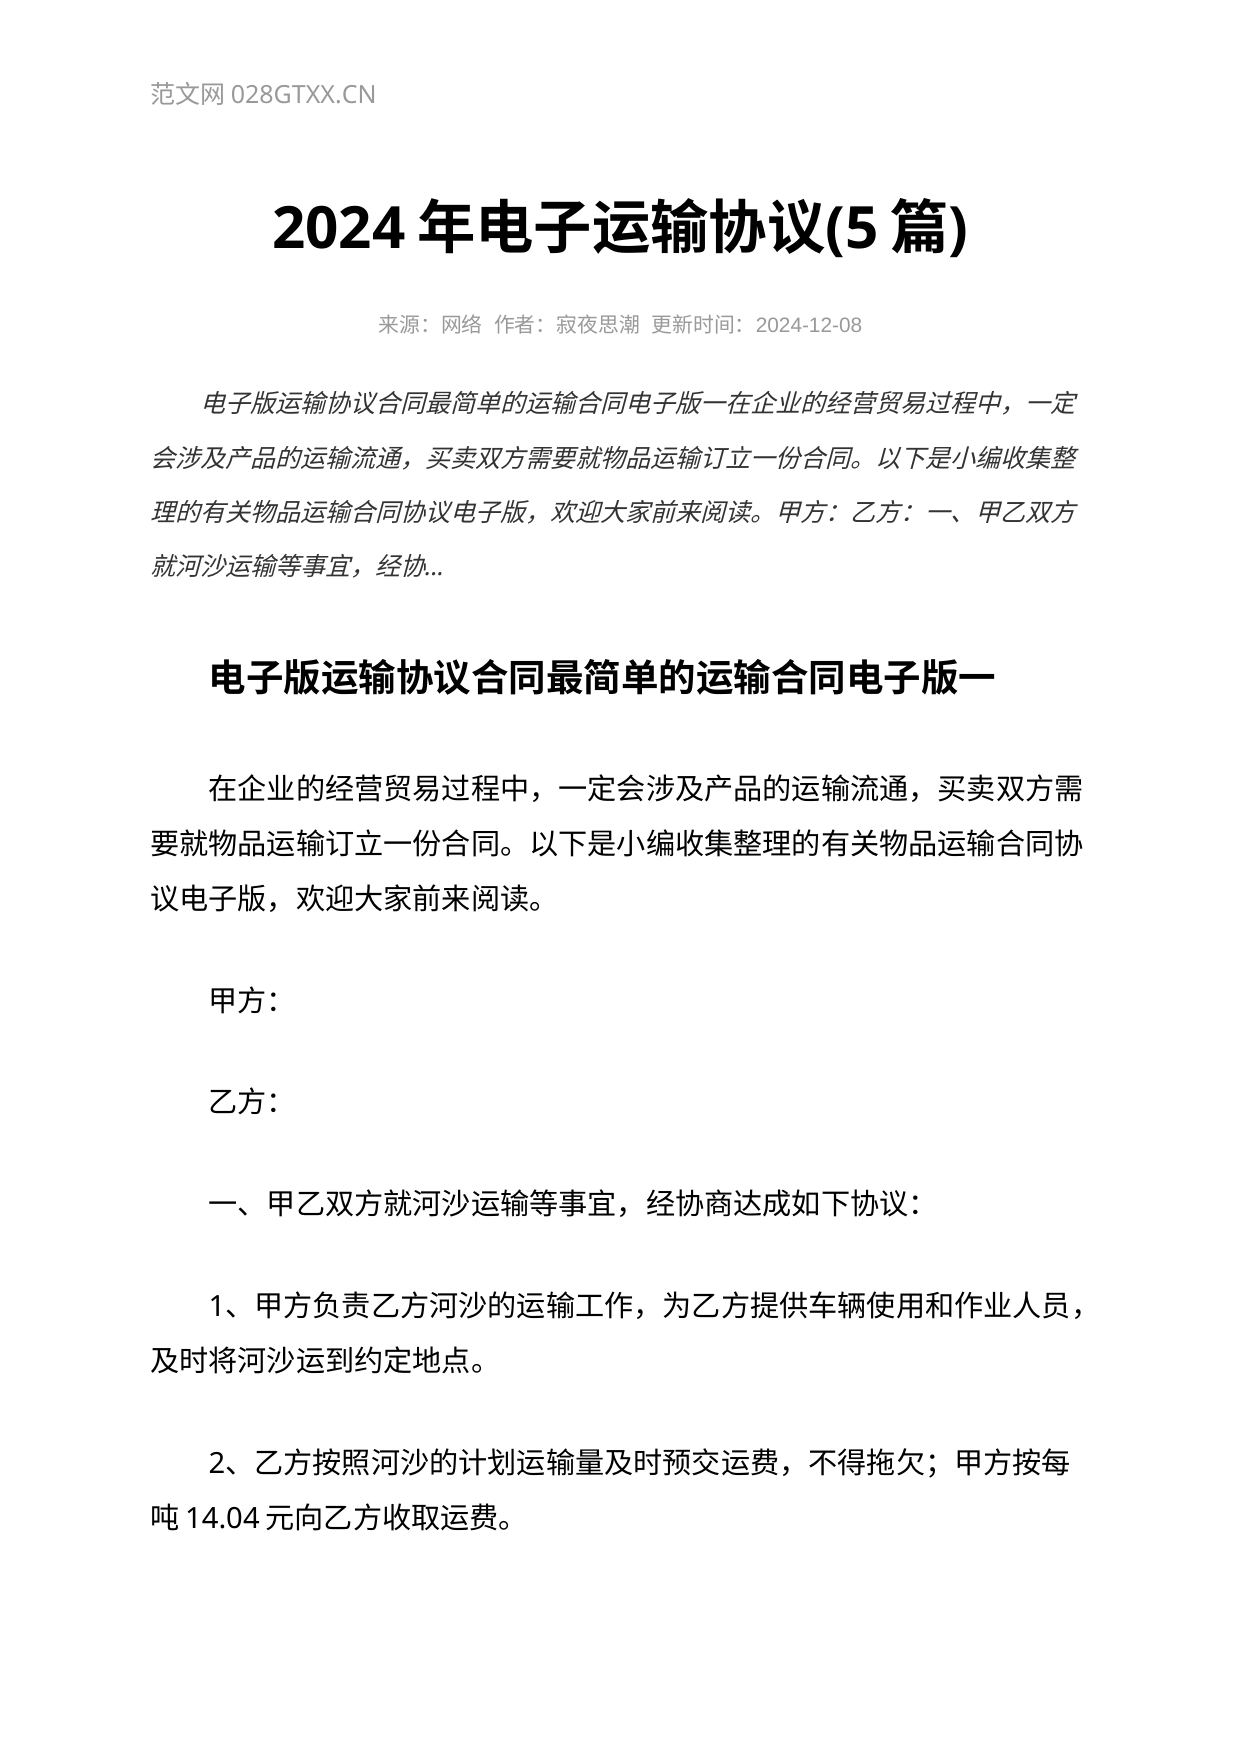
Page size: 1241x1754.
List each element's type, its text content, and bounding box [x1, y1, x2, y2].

text 乙方： [150, 1079, 1090, 1121]
text 甲方： [150, 977, 1090, 1019]
text 电子版运输协议合同最简单的运输合同电子版一 [150, 648, 1090, 702]
text 在企业的经营贸易过程中，一定会涉及产品的运输流通，买卖双方需要就物品运输订立一份合同。以下是小编收集整理的有关物品运输合同协议电子版，欢迎大家前来阅读。 [150, 766, 1090, 918]
subtitle 2024年电子运输协议(5篇) [150, 181, 1090, 266]
text 一、甲乙双方就河沙运输等事宜，经协商达成如下协议： [150, 1181, 1090, 1223]
text 2、乙方按照河沙的计划运输量及时预交运费，不得拖欠；甲方按每吨14.04元向乙方收取运费。 [150, 1439, 1090, 1537]
text 电子版运输协议合同最简单的运输合同电子版一在企业的经营贸易过程中，一定会涉及产品的运输流通，买卖双方需要就物品运输订立一份合同。以下是小编收集整理的有关物品运输合同协议电子版，欢迎大家前来阅读。甲方：乙方：一、甲乙双方就河沙运输等事宜，经协... [150, 384, 1090, 583]
text 1、甲方负责乙方河沙的运输工作，为乙方提供车辆使用和作业人员，及时将河沙运到约定地点。 [150, 1282, 1090, 1380]
text 来源：网络 作者：寂夜思潮 更新时间：2024-12-08 [150, 313, 1090, 337]
